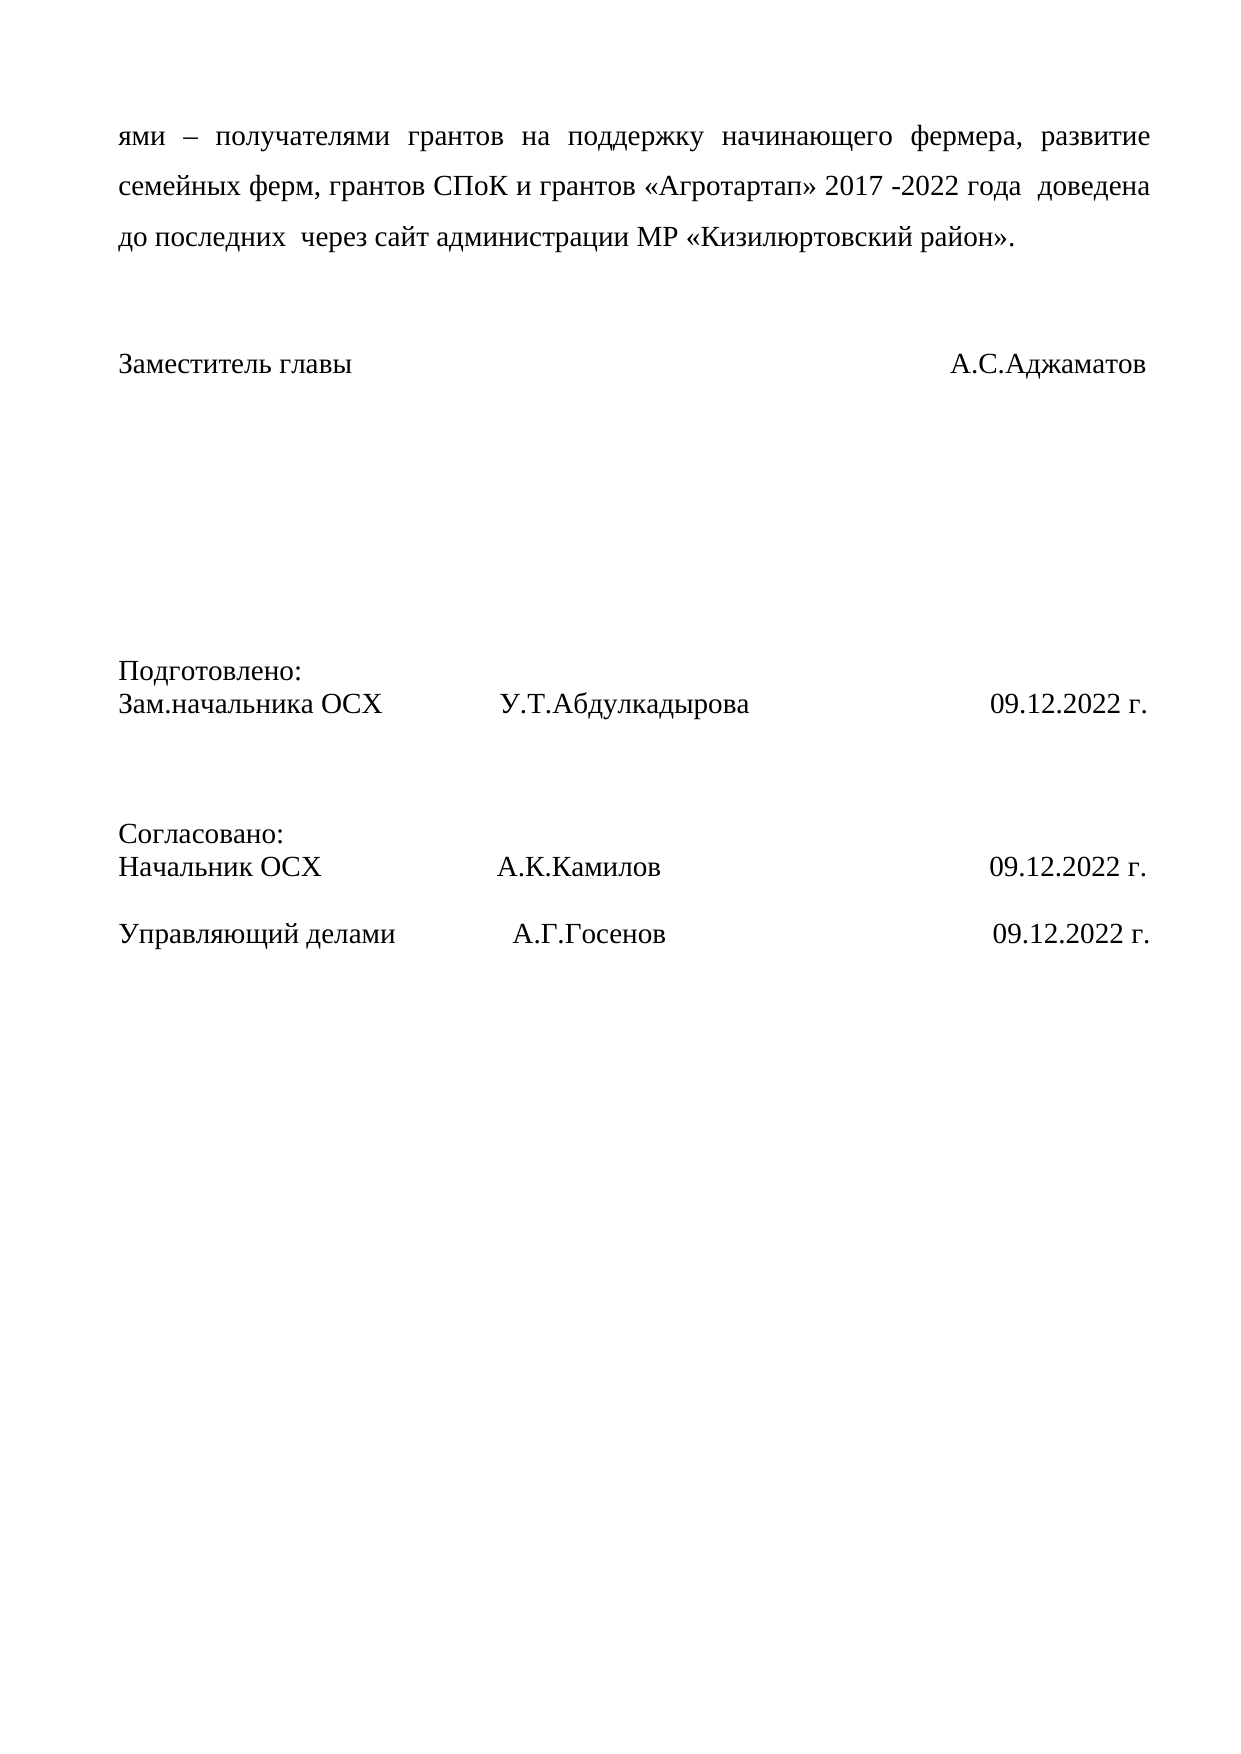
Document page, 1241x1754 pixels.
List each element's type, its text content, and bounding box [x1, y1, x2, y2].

text Подготовлено: [118, 653, 1152, 687]
text Зам.начальника ОСХ У.Т.Абдулкадырова 09.12.2022 г. [118, 687, 1152, 720]
text Согласовано: [118, 816, 1152, 849]
text Заместитель главы А.С.Аджаматов [118, 346, 1152, 380]
text Начальник ОСХ А.К.Камилов 09.12.2022 г. [118, 849, 1152, 883]
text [118, 118, 1152, 252]
text Управляющий делами А.Г.Госенов 09.12.2022 г. [118, 917, 1152, 950]
